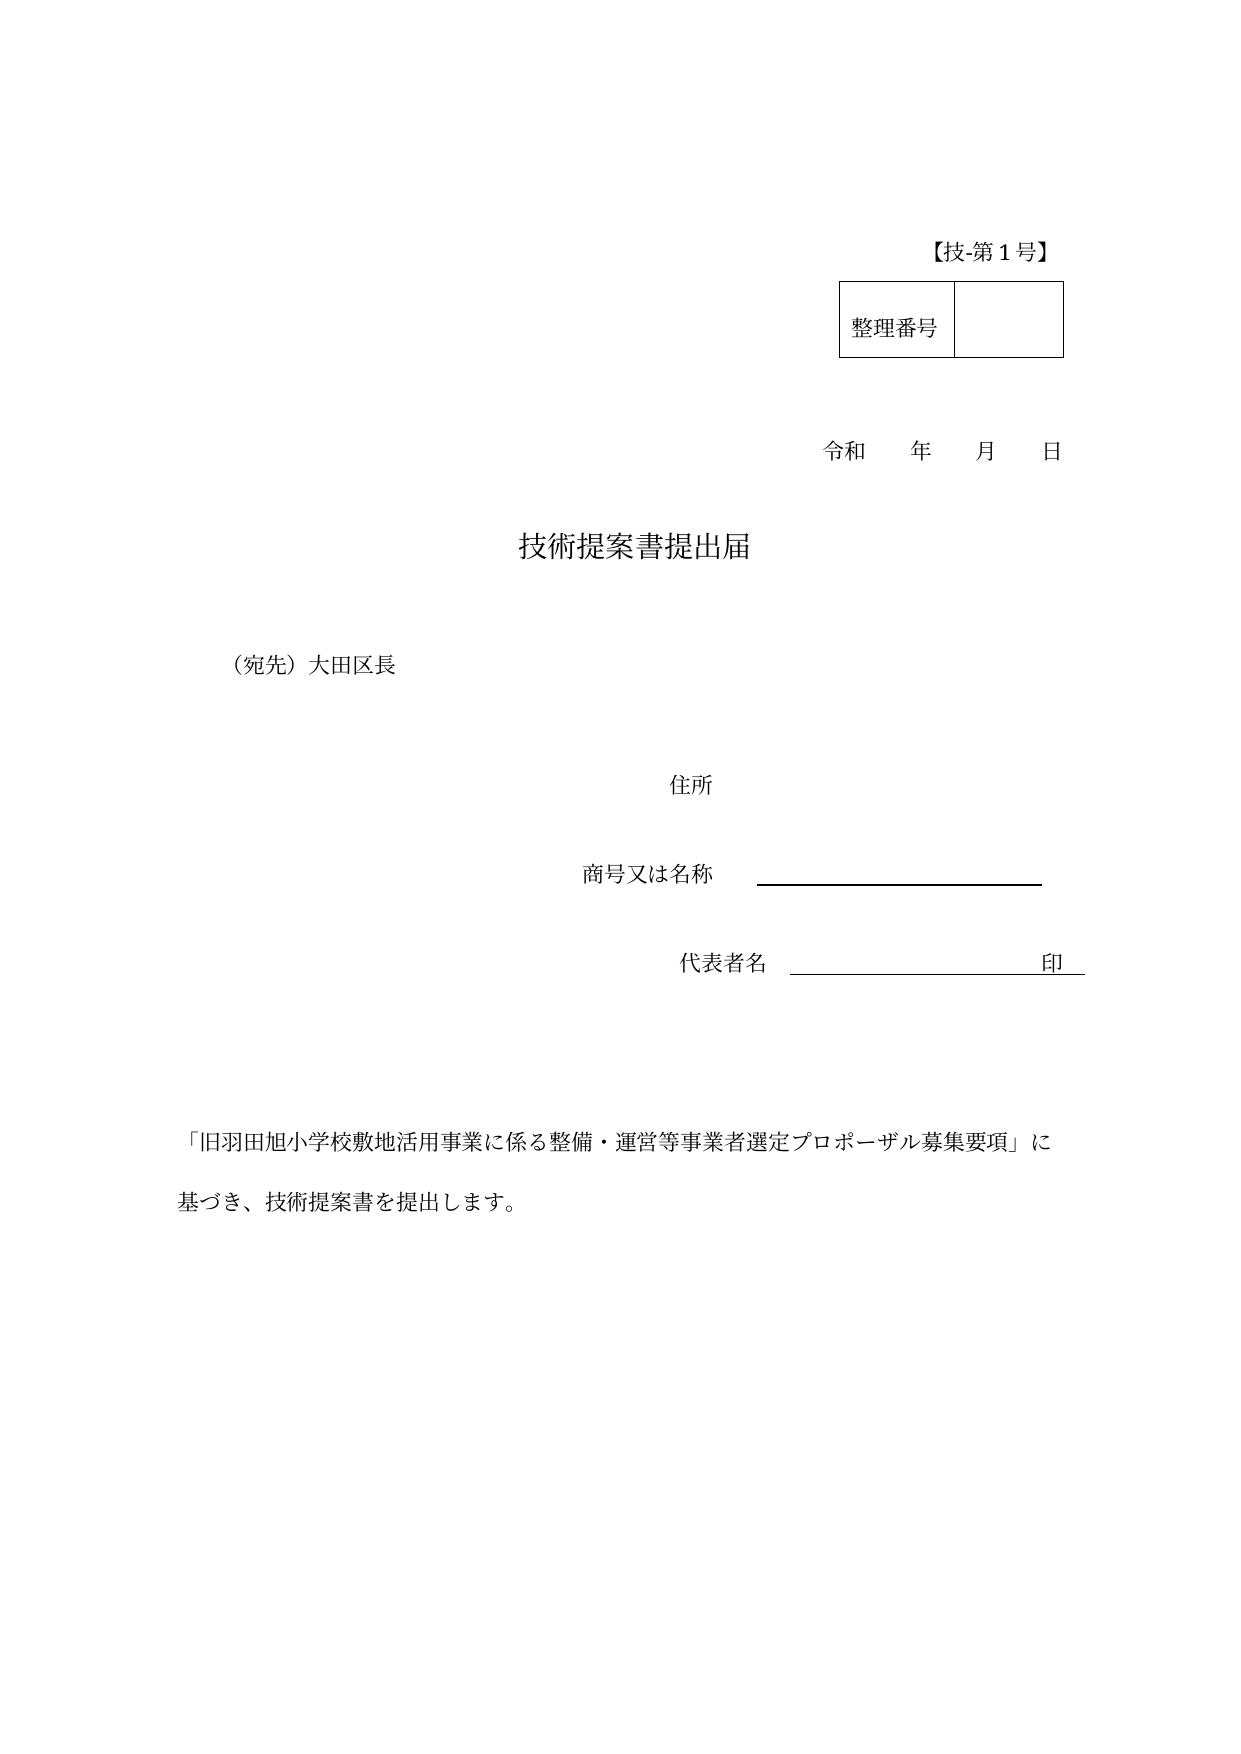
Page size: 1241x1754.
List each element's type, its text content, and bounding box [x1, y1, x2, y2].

text 令和 年 月 日 [177, 420, 1063, 480]
text 代表者名 印 [177, 932, 1063, 992]
text 技術提案書提出届 [177, 515, 1063, 575]
text 商号又は名称 [177, 843, 1063, 903]
text 住所 [177, 754, 1063, 813]
text 「旧羽田旭小学校敷地活用事業に係る整備・運営等事業者選定プロポーザル募集要項」に基づき、技術提案書を提出します。 [177, 1111, 1063, 1230]
table_header [955, 282, 1063, 357]
table_header 整理番号 [840, 282, 954, 357]
text 【技-第1号】 [177, 221, 1059, 281]
text （宛先）大田区長 [177, 634, 1063, 694]
